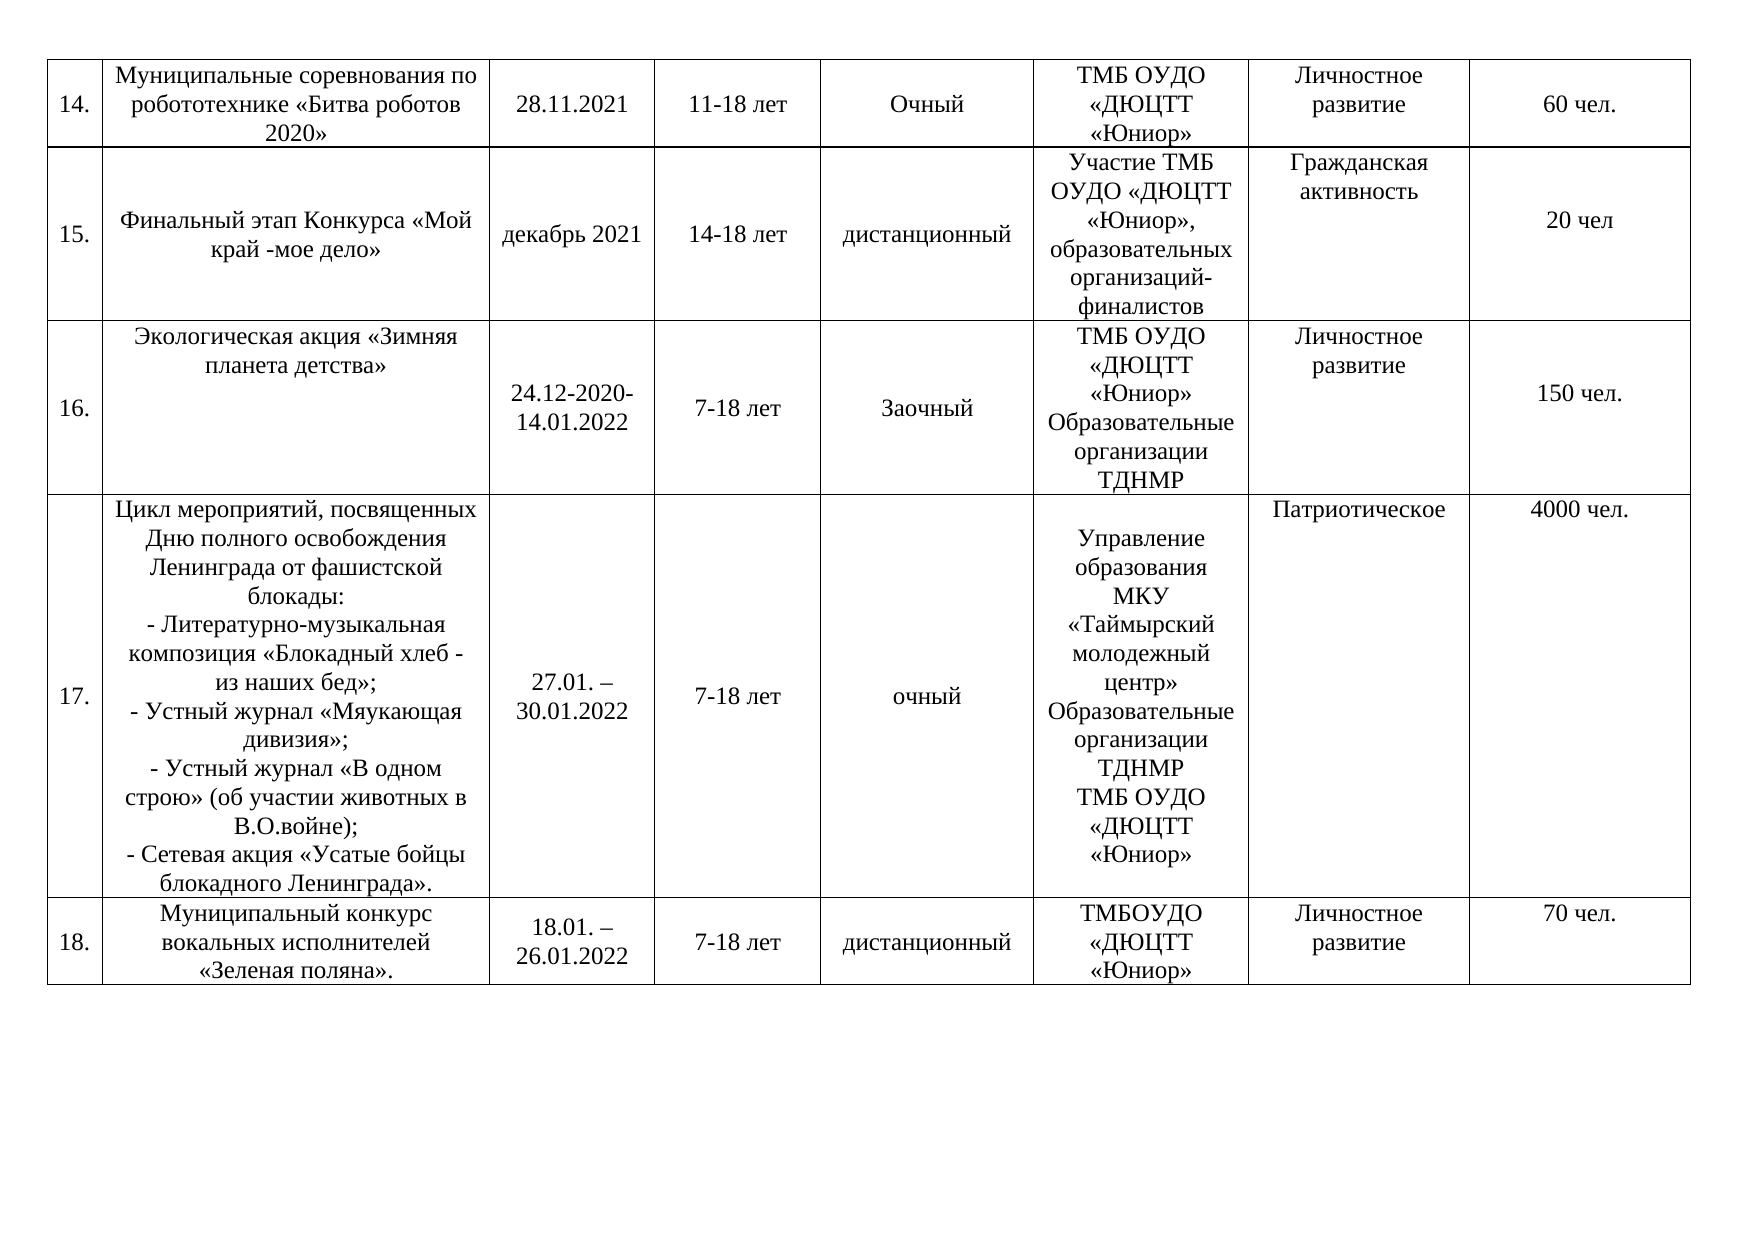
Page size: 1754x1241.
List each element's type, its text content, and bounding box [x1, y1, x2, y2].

table_cell Заочный [821, 321, 1033, 493]
table_cell 150 чел. [1470, 321, 1690, 493]
table_cell Патриотическое [1249, 495, 1469, 897]
table_cell [48, 321, 102, 493]
table_cell декабрь 2021 [490, 148, 654, 320]
table_cell 20 чел [1470, 148, 1690, 320]
table_cell 18.01. – 26.01.2022 [490, 898, 654, 984]
table_cell Муниципальный конкурс вокальных исполнителей «Зеленая поляна». [103, 898, 489, 984]
table_cell 4000 чел. [1470, 495, 1690, 897]
table_cell Финальный этап Конкурса «Мой край -мое дело» [103, 148, 489, 320]
table_cell Гражданская активность [1249, 148, 1469, 320]
table_cell Очный [821, 60, 1033, 146]
table_cell ТМБ ОУДО «ДЮЦТТ «Юниор» Образовательные организации ТДНМР [1034, 321, 1248, 493]
table_cell Участие ТМБ ОУДО «ДЮЦТТ «Юниор», образовательных организаций-финалистов [1034, 148, 1248, 320]
table_cell [48, 148, 102, 320]
table_cell Личностное развитие [1249, 321, 1469, 493]
table_cell 7-18 лет [655, 321, 820, 493]
table_cell ТМБОУДО «ДЮЦТТ «Юниор» [1034, 898, 1248, 984]
table_cell Личностное развитие [1249, 60, 1469, 146]
table_cell 7-18 лет [655, 898, 820, 984]
table_cell очный [821, 495, 1033, 897]
table_cell [48, 898, 102, 984]
table_cell Экологическая акция «Зимняя планета детства» [103, 321, 489, 493]
table_cell 14-18 лет [655, 148, 820, 320]
table_cell Цикл мероприятий, посвященных Дню полного освобождения Ленинграда от фашистской блокады: - Литературно-музыкальная композиция «Блокадный хлеб - из наших бед»; - Устный журнал «Мяукающая дивизия»; - Устный журнал «В одном строю» (об участии животных в В.О.войне); - Сетевая акция «Усатые бойцы блокадного Ленинграда». [103, 495, 489, 897]
table_cell дистанционный [821, 148, 1033, 320]
table_cell Управление образования МКУ «Таймырский молодежный центр» Образовательные организации ТДНМР ТМБ ОУДО «ДЮЦТТ «Юниор» [1034, 495, 1248, 897]
table_cell 24.12-2020-14.01.2022 [490, 321, 654, 493]
table_cell Личностное развитие [1249, 898, 1469, 984]
table_cell 7-18 лет [655, 495, 820, 897]
table_cell 27.01. – 30.01.2022 [490, 495, 654, 897]
table_cell Муниципальные соревнования по робототехнике «Битва роботов 2020» [103, 60, 489, 146]
table_cell 60 чел. [1470, 60, 1690, 146]
table_cell 70 чел. [1470, 898, 1690, 984]
table_cell 11-18 лет [655, 60, 820, 146]
table_cell [48, 495, 102, 897]
table_cell дистанционный [821, 898, 1033, 984]
table_cell [48, 60, 102, 146]
table_cell 28.11.2021 [490, 60, 654, 146]
table_cell ТМБ ОУДО «ДЮЦТТ «Юниор» [1034, 60, 1248, 146]
